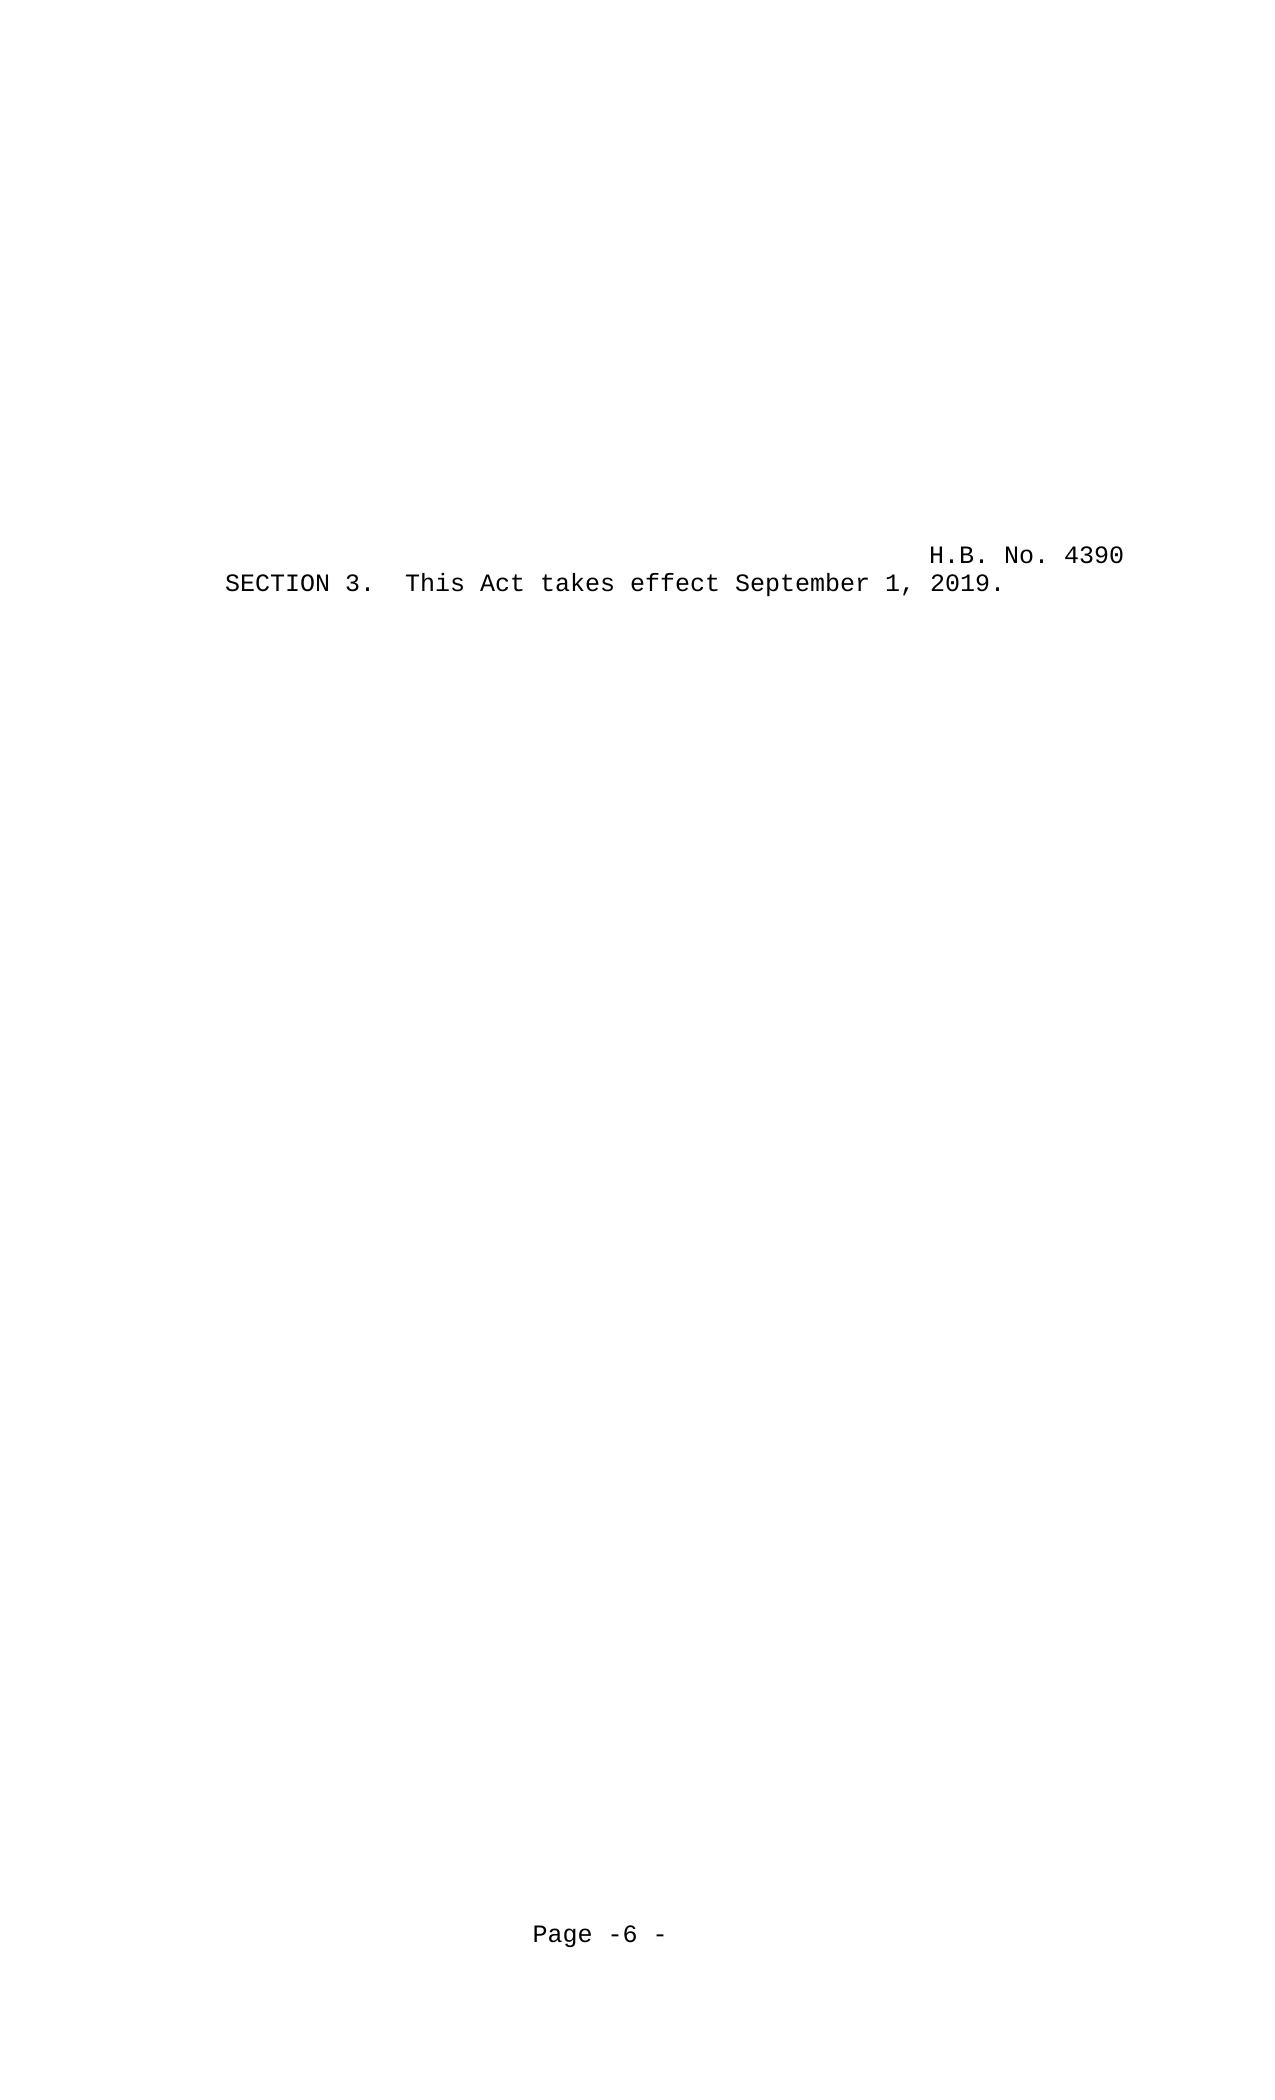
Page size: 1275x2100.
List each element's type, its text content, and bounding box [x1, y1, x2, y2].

text SECTION 3. This Act takes effect September 1, 2019. [150, 571, 1125, 599]
